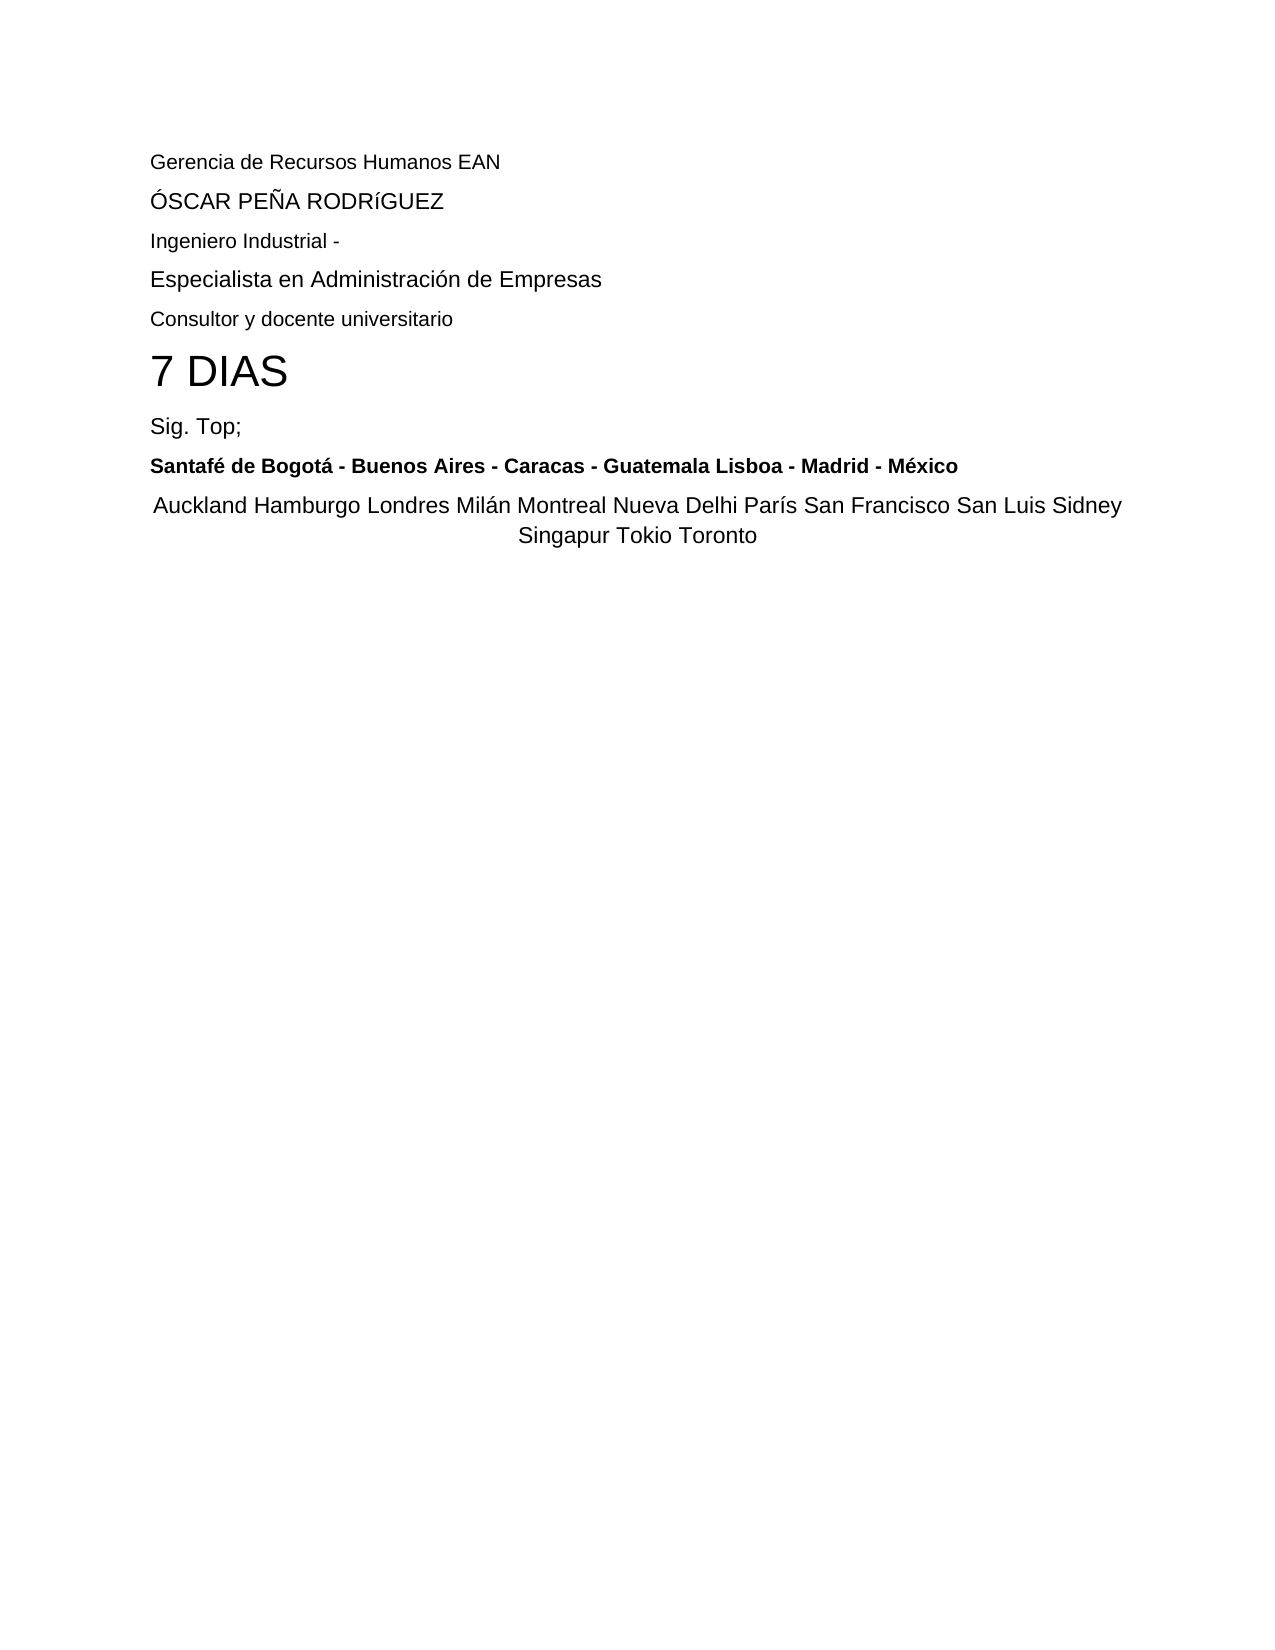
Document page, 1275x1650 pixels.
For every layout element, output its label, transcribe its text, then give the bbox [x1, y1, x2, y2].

text Consultor y docente universitario [150, 307, 1125, 331]
text Ingeniero Industrial - [150, 228, 1125, 252]
text Especialista en Administración de Empresas [150, 266, 1125, 293]
text 7 DIAS [150, 345, 1125, 395]
text Santafé de Bogotá - Buenos Aires - Caracas - Guatemala Lisboa - Madrid - México [150, 454, 1125, 478]
text Gerencia de Recursos Humanos EAN [150, 150, 1125, 174]
text Auckland Hamburgo Londres Milán Montreal Nueva Delhi París San Francisco San Luis Sidney Singapur Tokio Toronto [150, 492, 1125, 548]
text Sig. Top; [150, 413, 1125, 439]
text ÓSCAR PEÑA RODRíGUEZ [150, 188, 1125, 214]
